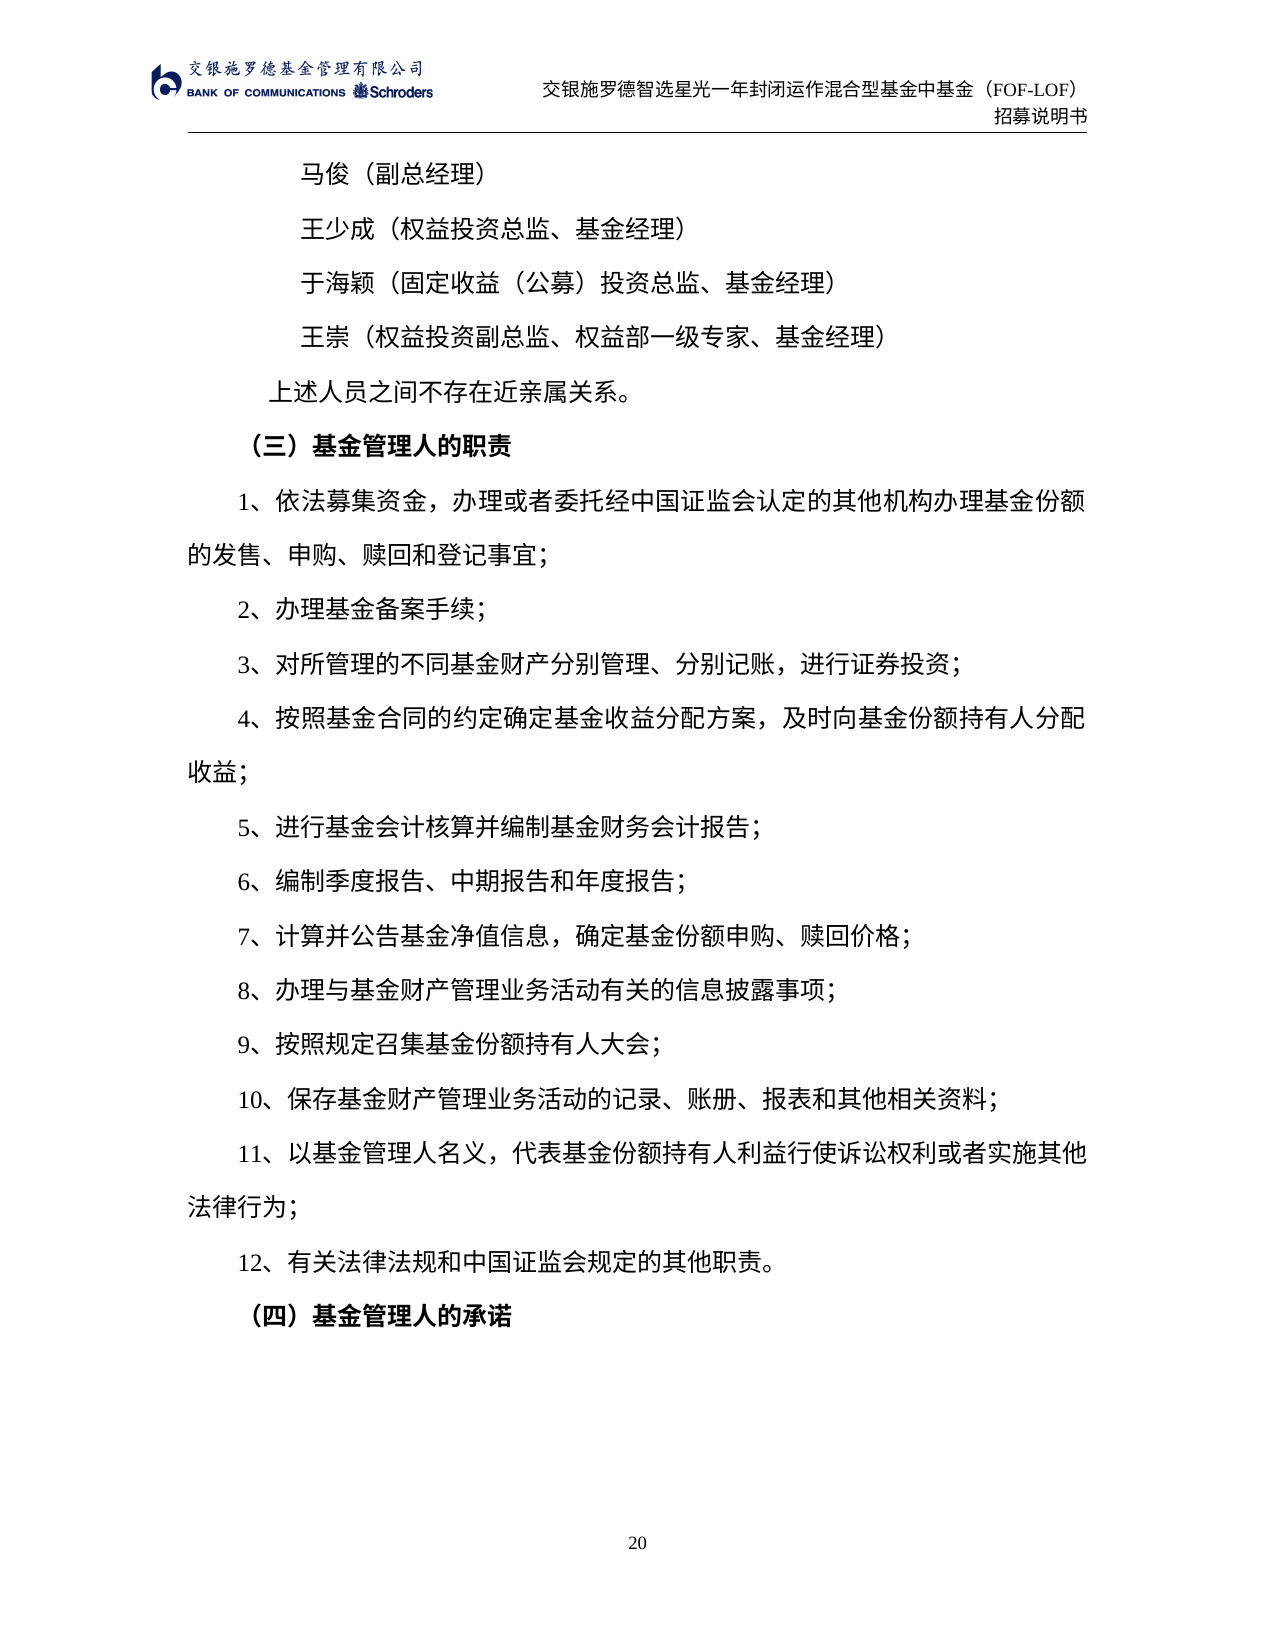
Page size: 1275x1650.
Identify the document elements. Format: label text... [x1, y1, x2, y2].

text 5、进行基金会计核算并编制基金财务会计报告； [187, 807, 1087, 843]
text （四）基金管理人的承诺 [187, 1297, 1087, 1333]
text 马俊（副总经理） [187, 155, 1087, 191]
text 7、计算并公告基金净值信息，确定基金份额申购、赎回价格； [187, 916, 1087, 952]
text 9、按照规定召集基金份额持有人大会； [187, 1025, 1087, 1061]
picture [151, 61, 433, 100]
text （三）基金管理人的职责 [187, 427, 1087, 463]
text 11、以基金管理人名义，代表基金份额持有人利益行使诉讼权利或者实施其他法律行为； [187, 1133, 1087, 1224]
text 1、依法募集资金，办理或者委托经中国证监会认定的其他机构办理基金份额的发售、申购、赎回和登记事宜； [187, 481, 1087, 572]
text 12、有关法律法规和中国证监会规定的其他职责。 [187, 1242, 1087, 1278]
text 王崇（权益投资副总监、权益部一级专家、基金经理） [187, 318, 1087, 354]
text 于海颖（固定收益（公募）投资总监、基金经理） [187, 263, 1087, 300]
text 2、办理基金备案手续； [187, 590, 1087, 626]
text 10、保存基金财产管理业务活动的记录、账册、报表和其他相关资料； [187, 1079, 1087, 1115]
text 4、按照基金合同的约定确定基金收益分配方案，及时向基金份额持有人分配收益； [187, 698, 1087, 789]
text 王少成（权益投资总监、基金经理） [187, 209, 1087, 245]
text 6、编制季度报告、中期报告和年度报告； [187, 862, 1087, 898]
text 3、对所管理的不同基金财产分别管理、分别记账，进行证券投资； [187, 644, 1087, 680]
text 上述人员之间不存在近亲属关系。 [187, 372, 1087, 408]
text 8、办理与基金财产管理业务活动有关的信息披露事项； [187, 970, 1087, 1007]
